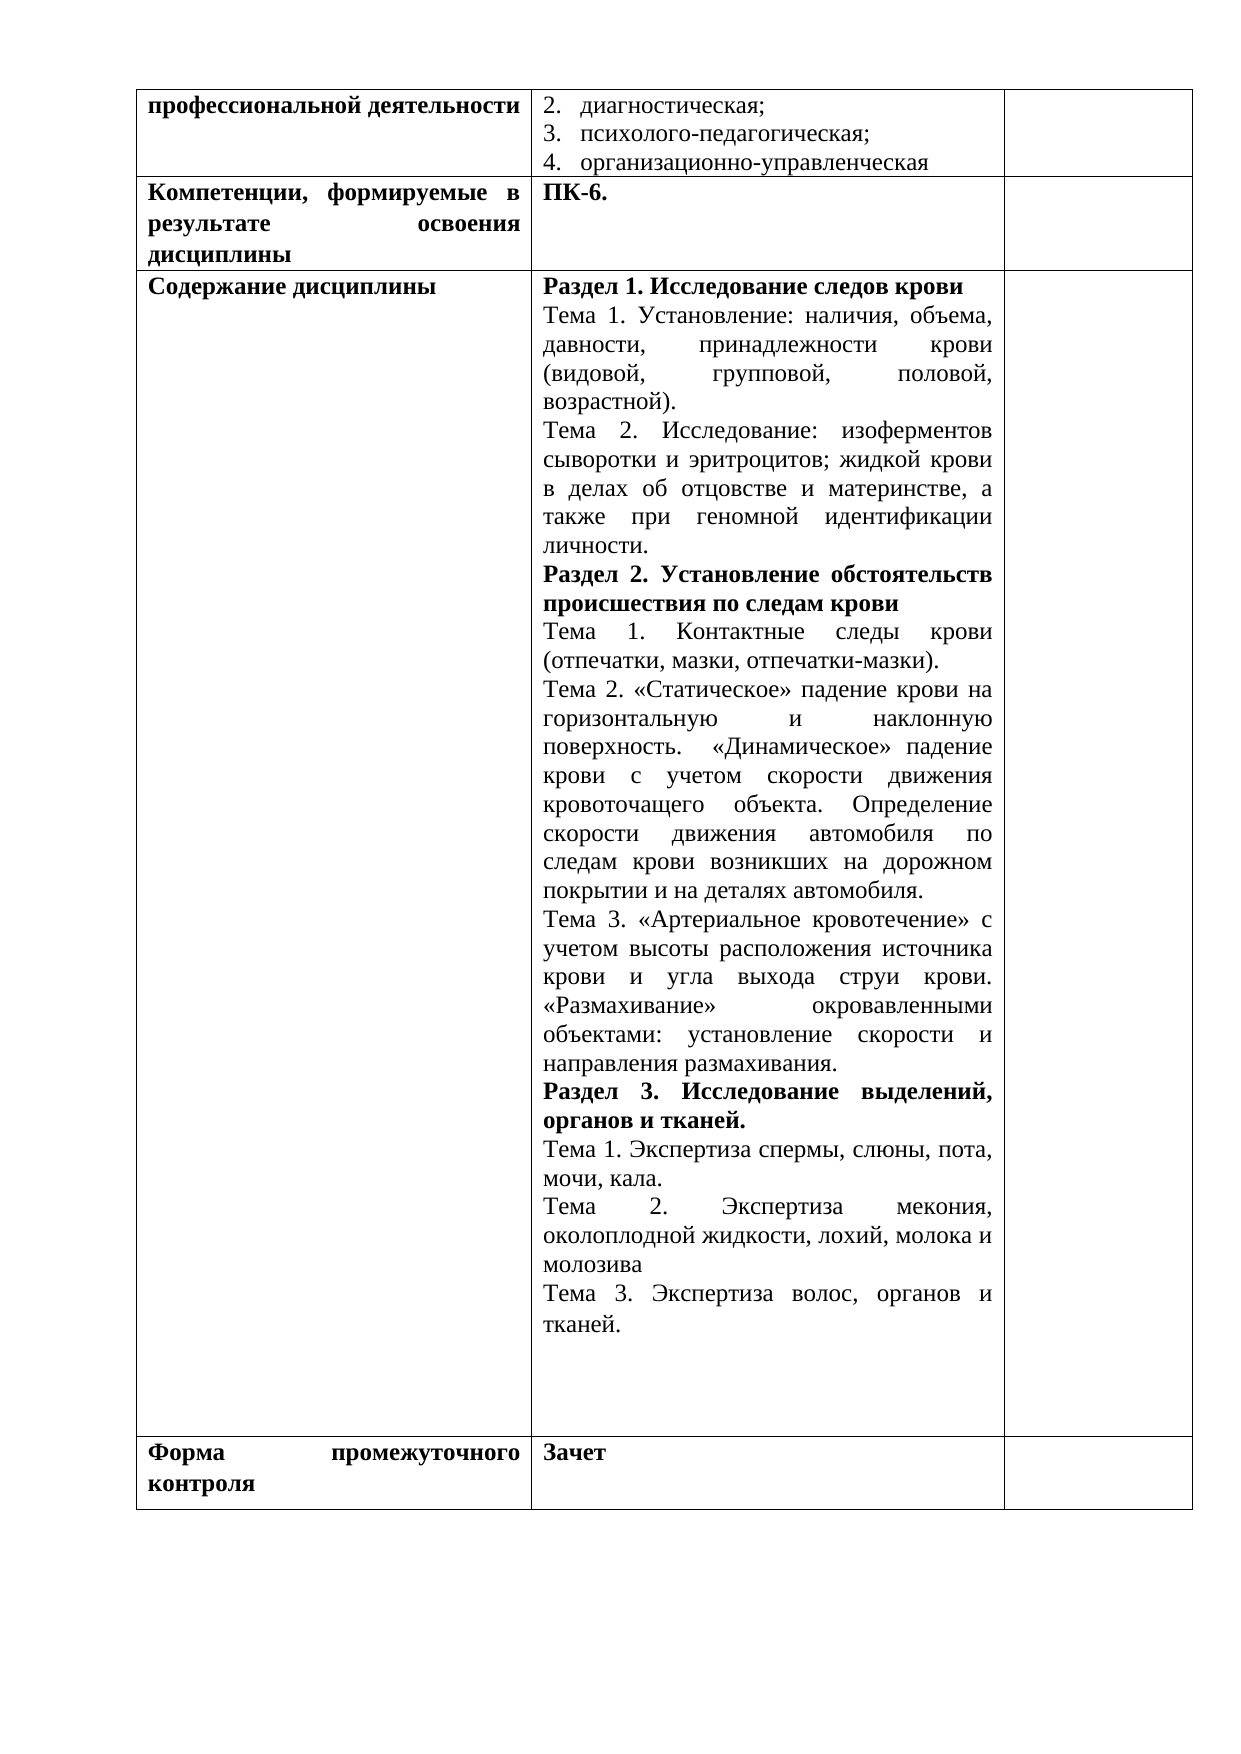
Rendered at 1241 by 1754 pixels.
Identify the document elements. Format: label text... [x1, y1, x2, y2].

table_cell Зачет [532, 1437, 1004, 1509]
table_cell ПК-6. [532, 177, 1004, 270]
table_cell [532, 90, 1004, 176]
table_cell [1005, 177, 1192, 270]
table_cell [1005, 1437, 1192, 1509]
table_cell Форма промежуточного контроля [137, 1437, 531, 1509]
table_cell Компетенции, формируемые в результате освоения дисциплины [137, 177, 531, 270]
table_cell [137, 90, 531, 176]
table_cell [1005, 271, 1192, 1436]
table_cell Раздел 1. Исследование следов крови Тема 1. Установление: наличия, объема, давности, принадлежности крови (видовой, групповой, половой, возрастной). Тема 2. Исследование: изоферментов сыворотки и эритроцитов; жидкой крови в делах об отцовстве и материнстве, а также при геномной идентификации личности. Раздел 2. Установление обстоятельств происшествия по следам крови Тема 1. Контактные следы крови (отпечатки, мазки, отпечатки-мазки). Тема 2. «Статическое» падение крови на горизонтальную и наклонную поверхность. «Динамическое» падение крови с учетом скорости движения кровоточащего объекта. Определение скорости движения автомобиля по следам крови возникших на дорожном покрытии и на деталях автомобиля. Тема 3. «Артериальное кровотечение» с учетом высоты расположения источника крови и угла выхода струи крови. «Размахивание» окровавленными объектами: установление скорости и направления размахивания. Раздел 3. Исследование выделений, органов и тканей. Тема 1. Экспертиза спермы, слюны, пота, мочи, кала. Тема 2. Экспертиза мекония, околоплодной жидкости, лохий, молока и молозива Тема 3. Экспертиза волос, органов и тканей. [532, 271, 1004, 1436]
table_cell Содержание дисциплины [137, 271, 531, 1436]
table_cell [1005, 90, 1192, 176]
